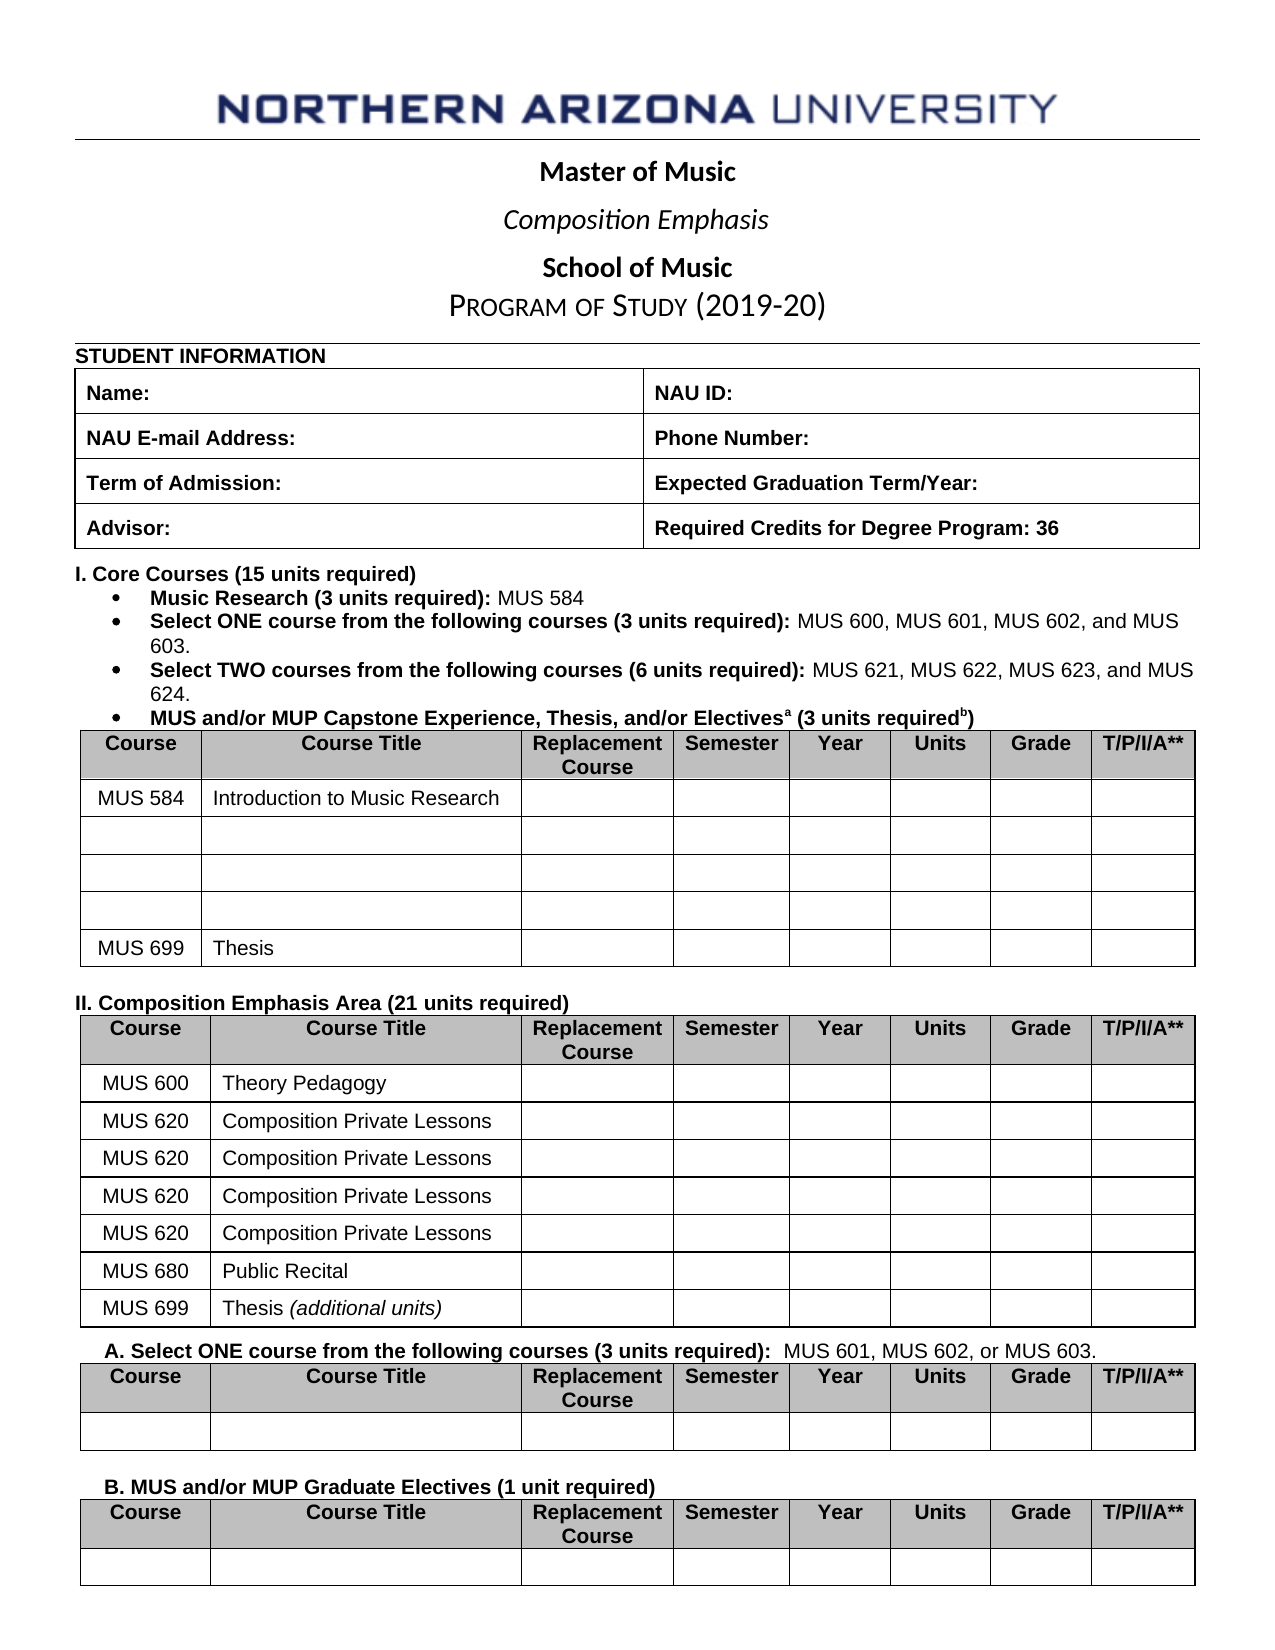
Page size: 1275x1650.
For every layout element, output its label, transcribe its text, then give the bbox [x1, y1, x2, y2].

table_cell [674, 1065, 789, 1101]
table_cell [522, 892, 673, 928]
table_cell [891, 1215, 990, 1251]
table_cell MUS 600 [81, 1065, 210, 1101]
table_header Units [891, 731, 990, 778]
table_cell [790, 817, 890, 853]
table_cell [1092, 1549, 1194, 1585]
table_cell [1092, 1413, 1194, 1450]
table_cell Expected Graduation Term/Year: [644, 459, 1199, 503]
table_cell Advisor: [76, 504, 643, 548]
table_cell [522, 817, 673, 853]
text I. Core Courses (15 units required) [75, 561, 1200, 585]
table_cell [790, 1215, 890, 1251]
table_cell [674, 1290, 789, 1326]
table_cell [991, 1103, 1091, 1139]
table_cell [674, 1140, 789, 1176]
table_header Year [790, 1016, 890, 1064]
table_header T/P/I/A** [1092, 1364, 1194, 1412]
table_cell [891, 1290, 990, 1326]
table_cell [991, 1065, 1091, 1101]
table_cell [991, 1215, 1091, 1251]
table_header Course [81, 1016, 210, 1064]
table_cell [790, 930, 890, 966]
table_cell [1092, 930, 1194, 966]
table_cell Introduction to Music Research [202, 780, 521, 816]
table_cell [522, 1413, 673, 1450]
table_cell Public Recital [211, 1253, 521, 1289]
table_cell [522, 855, 673, 891]
text STUDENT INFORMATION [75, 344, 1200, 368]
table_cell [991, 1140, 1091, 1176]
table_header Semester [674, 1016, 789, 1064]
table_header T/P/I/A** [1092, 1016, 1194, 1064]
list Select TWO courses from the following courses (6 units required): MUS 621, MUS 622, MUS 623, and MUS 624. [112, 657, 1200, 705]
table_cell [1092, 1253, 1194, 1289]
table_header Year [790, 1500, 890, 1548]
table_cell [991, 1413, 1091, 1450]
table_cell [991, 817, 1091, 853]
table_cell [522, 930, 673, 966]
table_cell NAU E-mail Address: [76, 414, 643, 458]
table_cell [790, 1140, 890, 1176]
table_cell [522, 780, 673, 816]
table_cell [1092, 1103, 1194, 1139]
list Select ONE course from the following courses (3 units required): MUS 600, MUS 601, MUS 602, and MUS 603. [112, 609, 1200, 657]
table_cell [891, 855, 990, 891]
list MUS and/or MUP Capstone Experience, Thesis, and/or Electivesa (3 units requiredb) [112, 705, 1200, 729]
table_cell [1092, 817, 1194, 853]
table_cell [81, 1413, 210, 1450]
table_cell [991, 1549, 1091, 1585]
table_header Replacement Course [522, 1364, 673, 1412]
table_cell [891, 892, 990, 928]
table_header Grade [991, 1364, 1091, 1412]
table_cell Composition Private Lessons [211, 1215, 521, 1251]
table_cell [991, 1290, 1091, 1326]
table_header T/P/I/A** [1092, 1500, 1194, 1548]
table_cell [891, 1413, 990, 1450]
table_cell Thesis [202, 930, 521, 966]
table_cell [1092, 780, 1194, 816]
table_cell [891, 1065, 990, 1101]
table_cell [522, 1103, 673, 1139]
table_cell MUS 620 [81, 1103, 210, 1139]
table_cell [202, 817, 521, 853]
table_cell [522, 1215, 673, 1251]
list Music Research (3 units required): MUS 584 [112, 585, 1200, 609]
table_cell [790, 1065, 890, 1101]
table_cell Composition Private Lessons [211, 1178, 521, 1214]
table_cell [522, 1065, 673, 1101]
table_cell [81, 1549, 210, 1585]
table_cell [674, 780, 789, 816]
table_cell Thesis (additional units) [211, 1290, 521, 1326]
table_cell [790, 780, 890, 816]
table_cell [891, 930, 990, 966]
table_cell [1092, 855, 1194, 891]
table_cell MUS 699 [81, 1290, 210, 1326]
table_cell [1092, 1065, 1194, 1101]
table_cell [674, 1103, 789, 1139]
table_cell [790, 892, 890, 928]
table_cell [81, 855, 201, 891]
table_cell [674, 892, 789, 928]
table_cell [522, 1178, 673, 1214]
table_cell [522, 1549, 673, 1585]
table_cell [891, 780, 990, 816]
table_header Semester [674, 731, 789, 778]
table_header Course Title [211, 1364, 521, 1412]
table_cell [790, 1253, 890, 1289]
text A. Select ONE course from the following courses (3 units required): MUS 601, MUS 602, or MUS 603. [75, 1339, 1200, 1363]
table_cell [891, 1178, 990, 1214]
table_cell [1092, 1215, 1194, 1251]
table_cell MUS 620 [81, 1215, 210, 1251]
table_cell [81, 817, 201, 853]
table_header Course Title [211, 1016, 521, 1064]
table_cell Composition Private Lessons [211, 1140, 521, 1176]
table_header Units [891, 1016, 990, 1064]
table_cell [674, 1178, 789, 1214]
table_cell [991, 1253, 1091, 1289]
table_cell [991, 892, 1091, 928]
table_header Year [790, 1364, 890, 1412]
table_cell [81, 892, 201, 928]
table_cell [891, 1253, 990, 1289]
table_header Replacement Course [522, 731, 673, 778]
table_cell MUS 699 [81, 930, 201, 966]
table_cell [891, 817, 990, 853]
table_cell [202, 892, 521, 928]
table_cell [991, 855, 1091, 891]
table_cell [522, 1140, 673, 1176]
table_cell Phone Number: [644, 414, 1199, 458]
table_cell [790, 1549, 890, 1585]
table_header Replacement Course [522, 1016, 673, 1064]
table_cell [1092, 1290, 1194, 1326]
table_cell MUS 584 [81, 780, 201, 816]
table_cell [790, 855, 890, 891]
table_header Name: [76, 369, 643, 413]
text B. MUS and/or MUP Graduate Electives (1 unit required) [75, 1475, 1200, 1499]
table_header Grade [991, 731, 1091, 778]
table_header Course Title [202, 731, 521, 778]
table_cell [991, 1178, 1091, 1214]
table_cell [790, 1413, 890, 1450]
table_cell [674, 1253, 789, 1289]
table_cell [202, 855, 521, 891]
table_cell [1092, 892, 1194, 928]
table_header T/P/I/A** [1092, 731, 1194, 778]
table_header Course [81, 1364, 210, 1412]
table_cell [991, 780, 1091, 816]
table_header NAU ID: [644, 369, 1199, 413]
table_cell [674, 1413, 789, 1450]
table_cell [674, 1549, 789, 1585]
table_cell [674, 817, 789, 853]
table_header Semester [674, 1364, 789, 1412]
table_cell [674, 855, 789, 891]
table_cell [790, 1290, 890, 1326]
table_cell [674, 930, 789, 966]
table_cell [790, 1178, 890, 1214]
table_cell [891, 1549, 990, 1585]
table_header Course [81, 731, 201, 778]
table_cell [891, 1140, 990, 1176]
table_header Units [891, 1364, 990, 1412]
table_cell [991, 930, 1091, 966]
table_header Replacement Course [522, 1500, 673, 1548]
table_cell MUS 680 [81, 1253, 210, 1289]
table_cell Theory Pedagogy [211, 1065, 521, 1101]
table_cell MUS 620 [81, 1178, 210, 1214]
table_cell Required Credits for Degree Program: 36 [644, 504, 1199, 548]
table_header Year [790, 731, 890, 778]
table_cell MUS 620 [81, 1140, 210, 1176]
table_header Course Title [211, 1500, 521, 1548]
picture [207, 75, 1068, 139]
table_header Units [891, 1500, 990, 1548]
table_cell [211, 1413, 521, 1450]
table_cell [790, 1103, 890, 1139]
table_cell [1092, 1140, 1194, 1176]
table_cell [522, 1290, 673, 1326]
text II. Composition Emphasis Area (21 units required) [75, 991, 1200, 1015]
table_header Course [81, 1500, 210, 1548]
table_cell [1092, 1178, 1194, 1214]
table_header Grade [991, 1016, 1091, 1064]
table_header Semester [674, 1500, 789, 1548]
table_cell Term of Admission: [76, 459, 643, 503]
table_cell [522, 1253, 673, 1289]
table_header Grade [991, 1500, 1091, 1548]
table_cell [674, 1215, 789, 1251]
table_cell [211, 1549, 521, 1585]
table_cell Composition Private Lessons [211, 1103, 521, 1139]
table_cell [891, 1103, 990, 1139]
